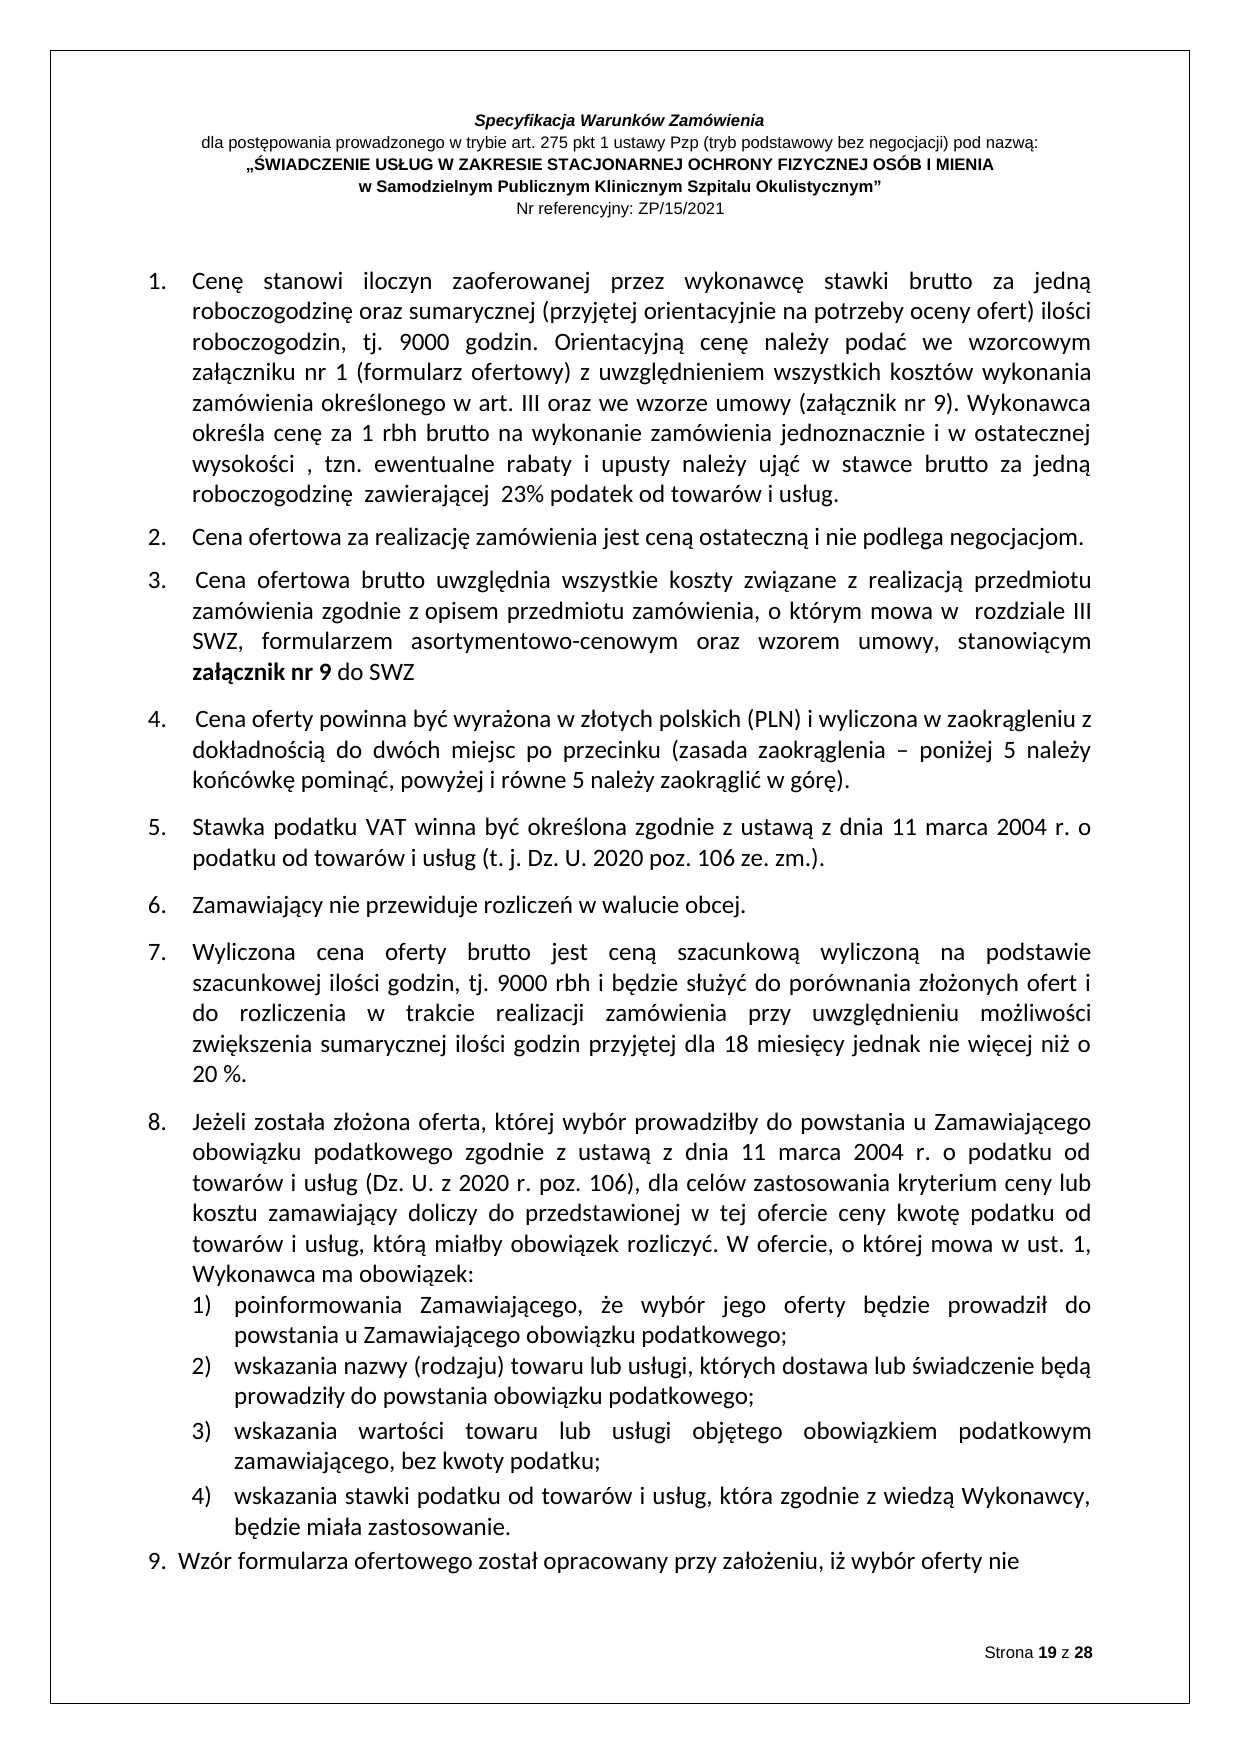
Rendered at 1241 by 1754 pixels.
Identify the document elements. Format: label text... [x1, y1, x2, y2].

list Cenę stanowi iloczyn zaoferowanej przez wykonawcę stawki brutto za jedną roboczogodzinę oraz sumarycznej (przyjętej orientacyjnie na potrzeby oceny ofert) ilości roboczogodzin, tj. 9000 godzin. Orientacyjną cenę należy podać we wzorcowym załączniku nr 1 (formularz ofertowy) z uwzględnieniem wszystkich kosztów wykonania zamówienia określonego w art. III oraz we wzorze umowy (załącznik nr 9). Wykonawca określa cenę za 1 rbh brutto na wykonanie zamówienia jednoznacznie i w ostatecznej wysokości , tzn. ewentualne rabaty i upusty należy ująć w stawce brutto za jedną roboczogodzinę zawierającej 23% podatek od towarów i usług. [148, 265, 1093, 509]
list Cena ofertowa za realizację zamówienia jest ceną ostateczną i nie podlega negocjacjom. [148, 521, 1093, 552]
list Cena oferty powinna być wyrażona w złotych polskich (PLN) i wyliczona w zaokrągleniu z dokładnością do dwóch miejsc po przecinku (zasada zaokrąglenia – poniżej 5 należy końcówkę pominąć, powyżej i równe 5 należy zaokrąglić w górę). [148, 703, 1093, 795]
text 1) poinformowania Zamawiającego, że wybór jego oferty będzie prowadził do powstania u Zamawiającego obowiązku podatkowego; [191, 1289, 1093, 1350]
list Cena ofertowa brutto uwzględnia wszystkie koszty związane z realizacją przedmiotu zamówienia zgodnie z opisem przedmiotu zamówienia, o którym mowa w rozdziale III SWZ, formularzem asortymentowo-cenowym oraz wzorem umowy, stanowiącym załącznik nr 9 do SWZ [148, 564, 1093, 687]
text 9. Wzór formularza ofertowego został opracowany przy założeniu, iż wybór oferty nie [148, 1545, 1093, 1576]
text 2) wskazania nazwy (rodzaju) towaru lub usługi, których dostawa lub świadczenie będą prowadziły do powstania obowiązku podatkowego; [191, 1350, 1093, 1411]
list Wyliczona cena oferty brutto jest ceną szacunkową wyliczoną na podstawie szacunkowej ilości godzin, tj. 9000 rbh i będzie służyć do porównania złożonych ofert i do rozliczenia w trakcie realizacji zamówienia przy uwzględnieniu możliwości zwiększenia sumarycznej ilości godzin przyjętej dla 18 miesięcy jednak nie więcej niż o 20 %. [148, 936, 1093, 1089]
list Zamawiający nie przewiduje rozliczeń w walucie obcej. [148, 889, 1093, 920]
list Jeżeli została złożona oferta, której wybór prowadziłby do powstania u Zamawiającego obowiązku podatkowego zgodnie z ustawą z dnia 11 marca 2004 r. o podatku od towarów i usług (Dz. U. z 2020 r. poz. 106), dla celów zastosowania kryterium ceny lub kosztu zamawiający doliczy do przedstawionej w tej ofercie ceny kwotę podatku od towarów i usług, którą miałby obowiązek rozliczyć. W ofercie, o której mowa w ust. 1, Wykonawca ma obowiązek: [148, 1106, 1093, 1289]
text 4) wskazania stawki podatku od towarów i usług, która zgodnie z wiedzą Wykonawcy, będzie miała zastosowanie. [191, 1480, 1093, 1541]
list Stawka podatku VAT winna być określona zgodnie z ustawą z dnia 11 marca 2004 r. o podatku od towarów i usług (t. j. Dz. U. 2020 poz. 106 ze. zm.). [148, 811, 1093, 872]
text 3) wskazania wartości towaru lub usługi objętego obowiązkiem podatkowym zamawiającego, bez kwoty podatku; [191, 1415, 1093, 1476]
